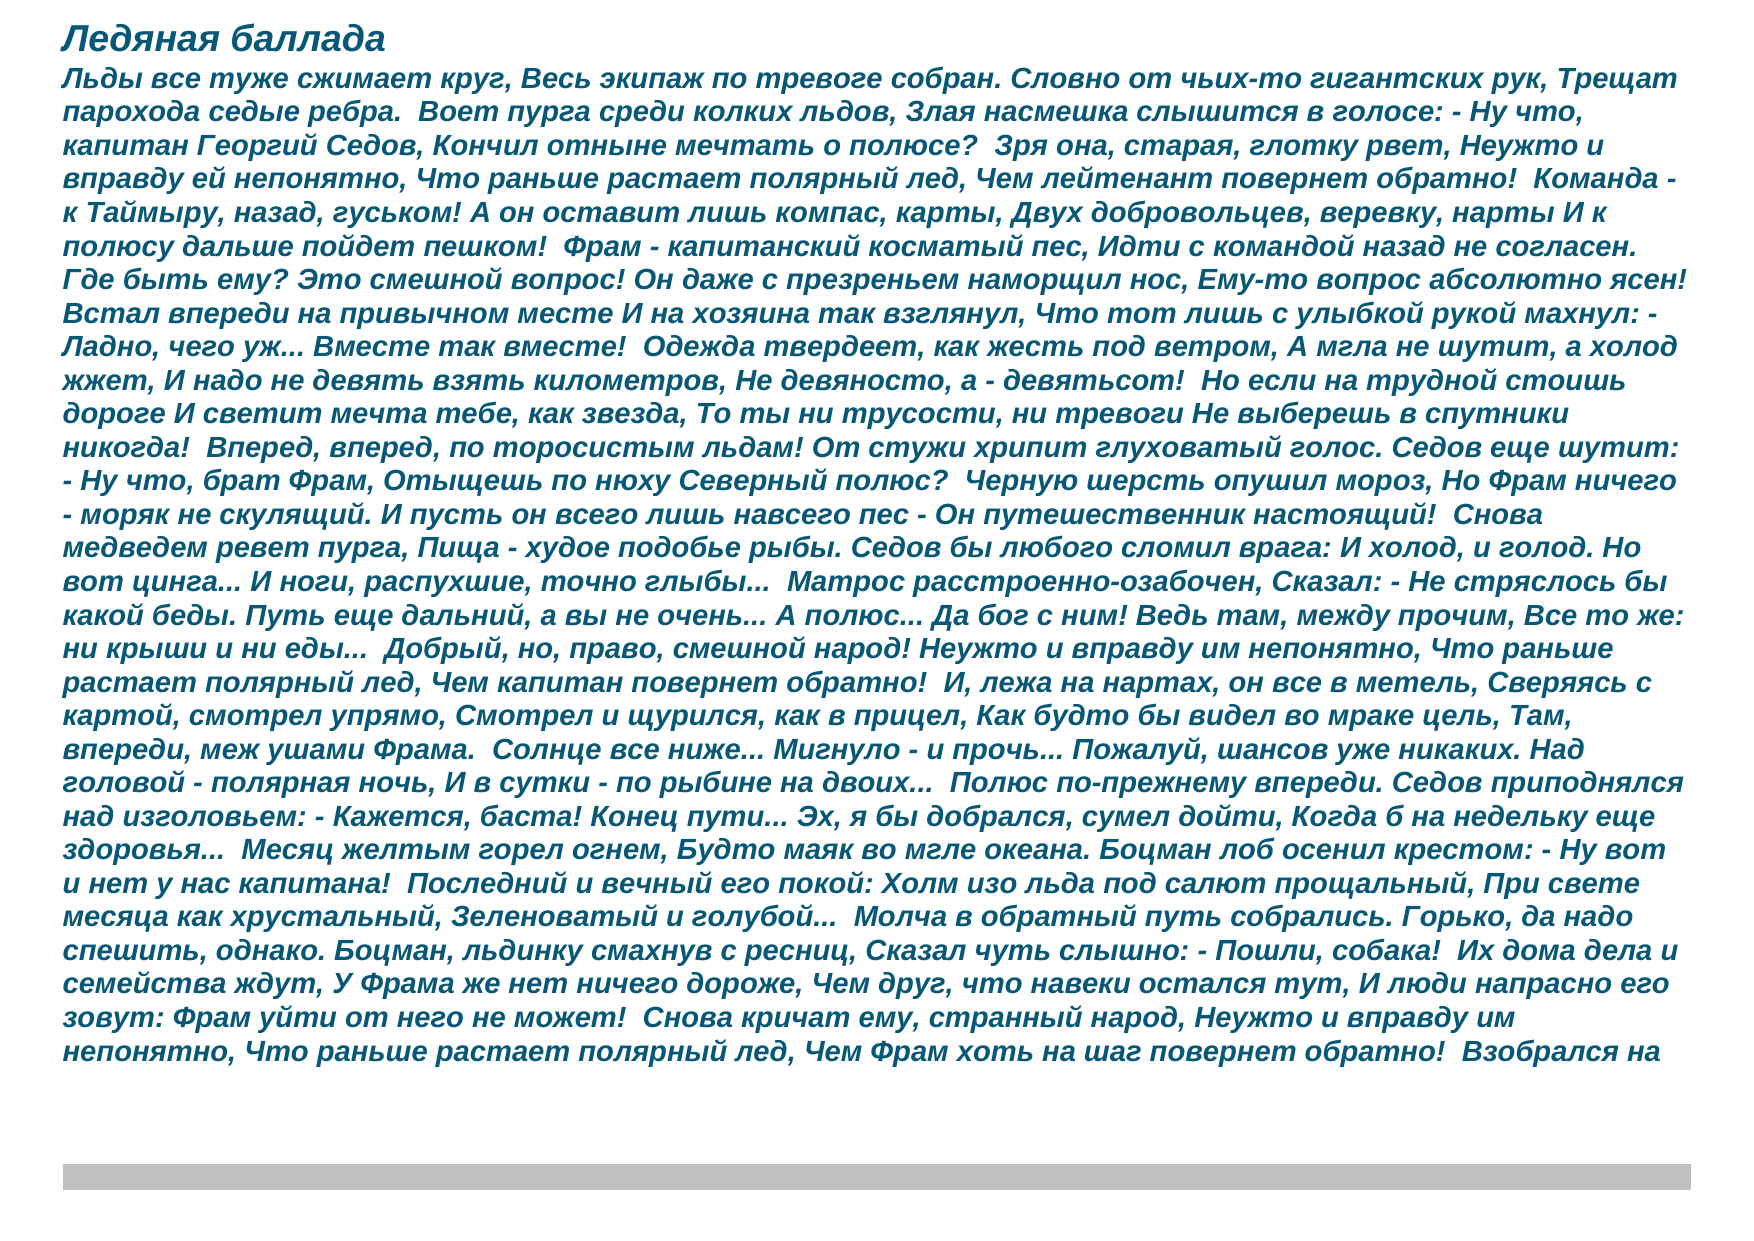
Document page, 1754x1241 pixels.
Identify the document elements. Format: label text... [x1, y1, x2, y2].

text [62, 61, 1691, 1067]
subtitle Ледяная баллада [62, 17, 1691, 60]
